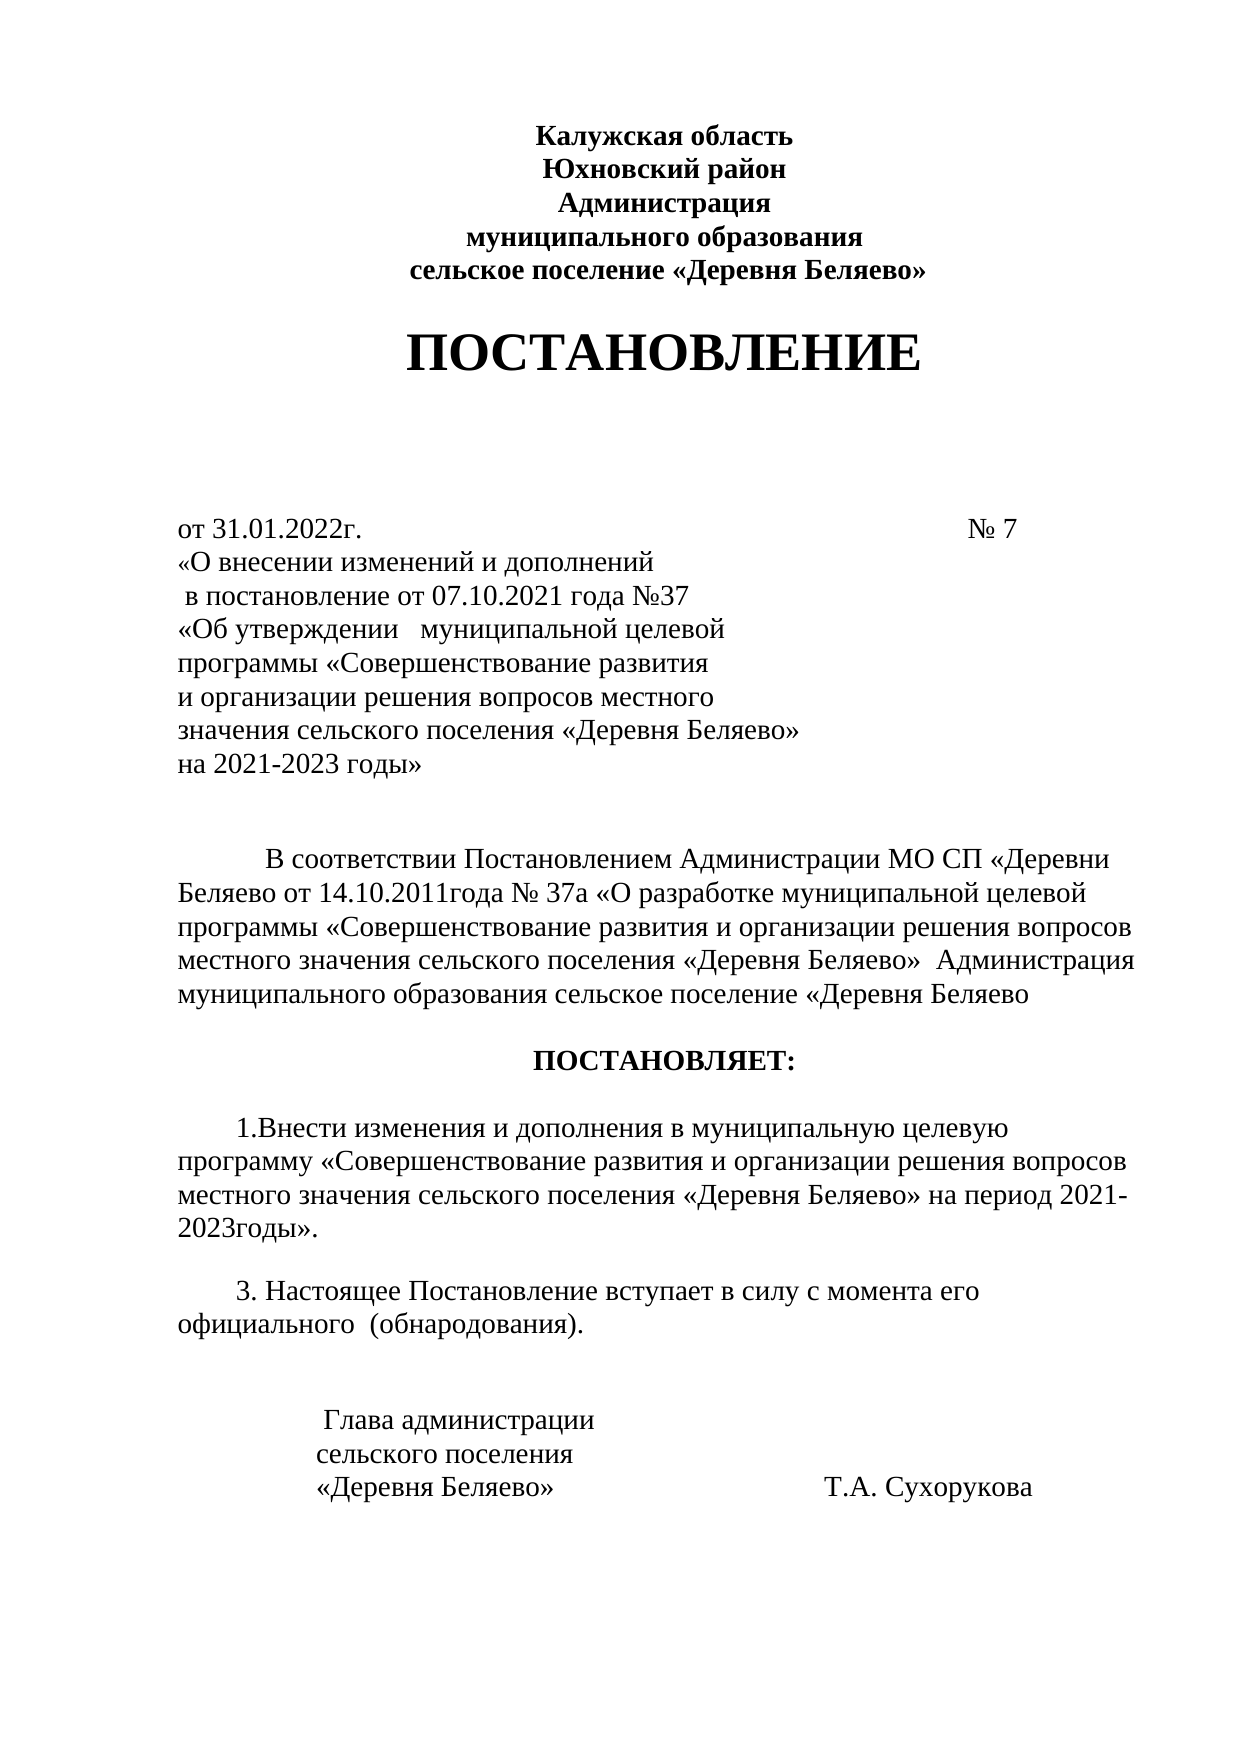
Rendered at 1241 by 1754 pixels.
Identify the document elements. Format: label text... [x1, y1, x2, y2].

text значения сельского поселения «Деревня Беляево» [177, 712, 1152, 746]
text Юхновский район [177, 152, 1152, 185]
text Калужская область [177, 118, 1152, 152]
text Администрация [177, 185, 1152, 219]
text «Об утверждении муниципальной целевой [177, 612, 1152, 645]
text сельского поселения [177, 1436, 1152, 1469]
text Глава администрации [177, 1402, 1152, 1436]
text от 31.01.2022г. № 7 [177, 511, 1152, 544]
text «О внесении изменений и дополнений [177, 544, 1152, 578]
text «Деревня Беляево» Т.А. Сухорукова [177, 1469, 1152, 1503]
text муниципального образования [177, 219, 1152, 252]
text программы «Совершенствование развития [177, 645, 1152, 679]
text ПОСТАНОВЛЕНИЕ [177, 319, 1152, 382]
text сельское поселение «Деревня Беляево» [177, 252, 1152, 286]
text 1.Внести изменения и дополнения в муниципальную целевую программу «Совершенствование развития и организации решения вопросов местного значения сельского поселения «Деревня Беляево» на период 2021- 2023годы». [177, 1110, 1152, 1244]
text и организации решения вопросов местного [177, 679, 1152, 712]
text ПОСТАНОВЛЯЕТ: [177, 1043, 1152, 1076]
text В соответствии Постановлением Администрации МО СП «Деревни Беляево от 14.10.2011года № 37а «О разработке муниципальной целевой программы «Совершенствование развития и организации решения вопросов местного значения сельского поселения «Деревня Беляево» Администрация муниципального образования сельское поселение «Деревня Беляево [177, 842, 1152, 1009]
text в постановление от 07.10.2021 года №37 [177, 578, 1152, 612]
text на 2021-2023 годы» [177, 746, 1152, 779]
text 3. Настоящее Постановление вступает в силу с момента его официального (обнародования). [177, 1273, 1152, 1340]
